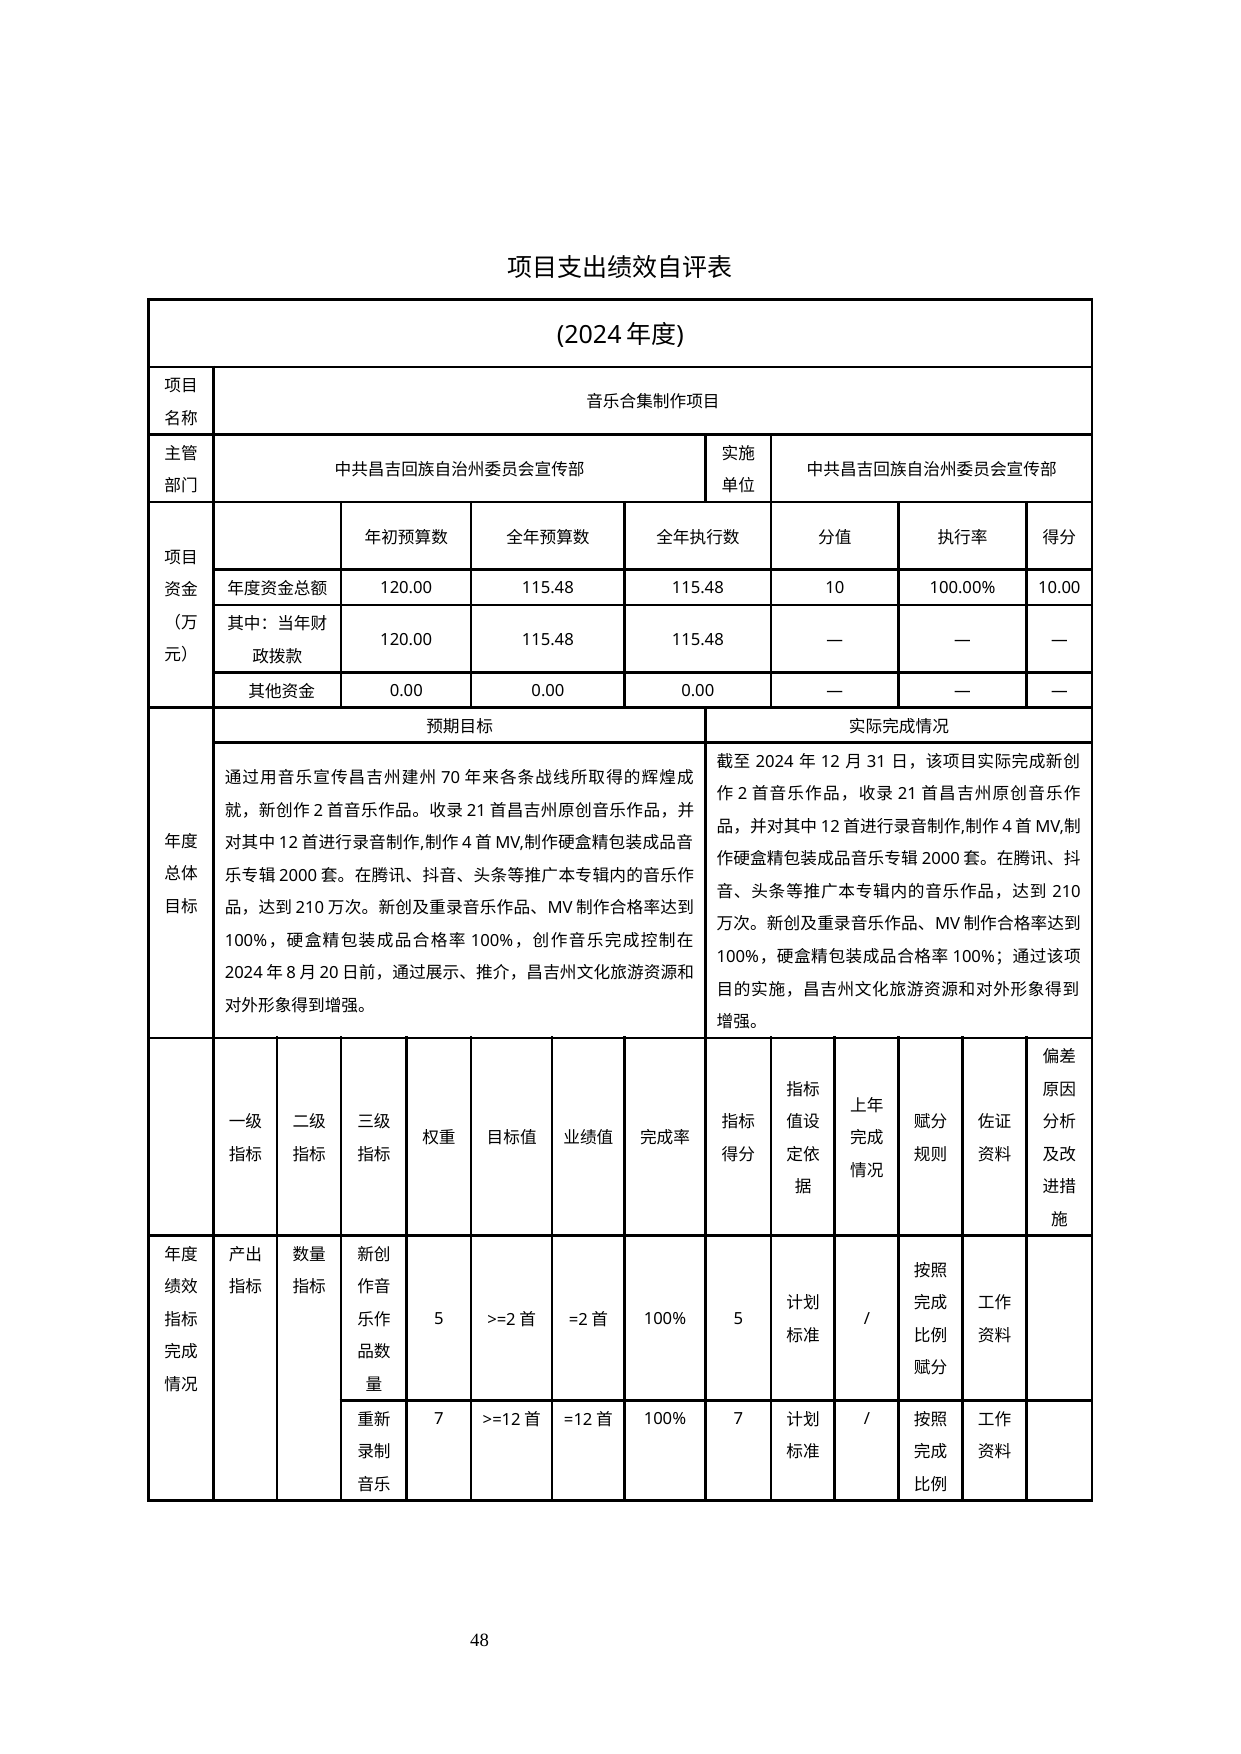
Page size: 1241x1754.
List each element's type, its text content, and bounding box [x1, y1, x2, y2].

table_cell 115.48 [626, 606, 770, 671]
table_cell 得分 [1028, 503, 1091, 568]
table_cell — [900, 606, 1025, 671]
table_cell [1028, 1237, 1091, 1399]
table_cell 主管部门 [150, 436, 212, 501]
table_cell 数量指标 [278, 1237, 340, 1499]
table_cell — [1028, 674, 1091, 706]
table_cell 年度总体目标 [150, 709, 212, 1036]
table_cell 按照完成比例赋分 [900, 1402, 961, 1499]
table_cell 7 [408, 1402, 470, 1499]
table_cell 0.00 [626, 674, 770, 706]
table_cell 计划标准 [772, 1402, 833, 1499]
table_cell 音乐合集制作项目 [215, 368, 1091, 433]
table_cell 佐证资料 [964, 1039, 1025, 1234]
table_cell 年度资金总额 [215, 571, 340, 603]
table_cell 工作资料 [964, 1402, 1025, 1499]
table_cell 全年执行数 [626, 503, 770, 568]
table_cell [150, 1039, 212, 1234]
table_header 项目支出绩效自评表 [148, 233, 1092, 298]
table_cell =2首 [553, 1237, 623, 1399]
table_cell 全年预算数 [472, 503, 623, 568]
table_cell 中共昌吉回族自治州委员会宣传部 [772, 436, 1091, 501]
table_cell 按照完成比例赋分 [900, 1237, 961, 1399]
table_cell 上年完成情况 [836, 1039, 897, 1234]
table_cell 新创作音乐作品数量 [342, 1237, 405, 1399]
table_cell 100% [626, 1237, 704, 1399]
table_cell 5 [707, 1237, 770, 1399]
table_cell 中共昌吉回族自治州委员会宣传部 [215, 436, 704, 501]
table_cell 产出指标 [215, 1237, 276, 1499]
table_cell 0.00 [472, 674, 623, 706]
table_cell 100% [626, 1402, 704, 1499]
table_cell 115.48 [626, 571, 770, 603]
table_cell — [1028, 606, 1091, 671]
table_cell 120.00 [342, 571, 470, 603]
table_cell 二级指标 [278, 1039, 340, 1234]
table_cell 三级指标 [342, 1039, 405, 1234]
table_cell (2024年度) [150, 301, 1091, 366]
table_cell 指标值设定依据 [772, 1039, 833, 1234]
table_cell 完成率 [626, 1039, 704, 1234]
table_cell 年初预算数 [342, 503, 470, 568]
table_cell 一级指标 [215, 1039, 276, 1234]
table_cell 10 [772, 571, 897, 603]
table_cell 120.00 [342, 606, 470, 671]
table_cell 115.48 [472, 571, 623, 603]
table_cell 分值 [772, 503, 897, 568]
table_cell — [772, 674, 897, 706]
table_cell — [772, 606, 897, 671]
table_cell / [836, 1402, 897, 1499]
table_cell 预期目标 [215, 709, 704, 741]
table_cell 工作资料 [964, 1237, 1025, 1399]
table_cell 10.00 [1028, 571, 1091, 603]
table_cell 100.00% [900, 571, 1025, 603]
table_cell 计划标准 [772, 1237, 833, 1399]
table_cell 业绩值 [553, 1039, 623, 1234]
table_cell 实施单位 [707, 436, 770, 501]
table_cell 重新录制音乐作品数量 [342, 1402, 405, 1499]
table_cell [1028, 1402, 1091, 1499]
table_cell 通过用音乐宣传昌吉州建州70年来各条战线所取得的辉煌成就，新创作2首音乐作品。收录21首昌吉州原创音乐作品，并对其中12首进行录音制作,制作4首MV,制作硬盒精包装成品音乐专辑2000套。在腾讯、抖音、头条等推广本专辑内的音乐作品，达到210万次。新创及重录音乐作品、MV制作合格率达到100%，硬盒精包装成品合格率100%，创作音乐完成控制在2024年8月20日前，通过展示、推介，昌吉州文化旅游资源和对外形象得到增强。 [215, 744, 704, 1036]
table_cell — [900, 674, 1025, 706]
table_cell =12首 [553, 1402, 623, 1499]
table_cell >=2首 [472, 1237, 551, 1399]
table_cell 指标得分 [707, 1039, 770, 1234]
table_cell 权重 [408, 1039, 470, 1234]
table_cell 其中：当年财政拨款 [215, 606, 340, 671]
table_cell 7 [707, 1402, 770, 1499]
table_cell 偏差原因分析及改进措施 [1028, 1039, 1091, 1234]
table_cell 项目名称 [150, 368, 212, 433]
table_cell 目标值 [472, 1039, 551, 1234]
table_cell 项目资金（万元） [150, 503, 212, 706]
table_cell 执行率 [900, 503, 1025, 568]
table_cell 实际完成情况 [707, 709, 1091, 741]
table_cell / [836, 1237, 897, 1399]
table_cell 115.48 [472, 606, 623, 671]
table_cell >=12首 [472, 1402, 551, 1499]
table_cell 0.00 [342, 674, 470, 706]
table_cell [215, 503, 340, 568]
table_cell 5 [408, 1237, 470, 1399]
table_cell 其他资金 [215, 674, 340, 706]
table_cell 年度绩效指标完成情况 [150, 1237, 212, 1499]
table_cell 截至 2024 年 12 月 31 日，该项目实际完成新创作2首音乐作品，收录21首昌吉州原创音乐作品，并对其中12首进行录音制作,制作4首MV,制作硬盒精包装成品音乐专辑2000套。在腾讯、抖音、头条等推广本专辑内的音乐作品，达到210万次。新创及重录音乐作品、MV制作合格率达到100%，硬盒精包装成品合格率100%；通过该项目的实施，昌吉州文化旅游资源和对外形象得到增强。 [707, 744, 1091, 1036]
table_cell 赋分规则 [900, 1039, 961, 1234]
